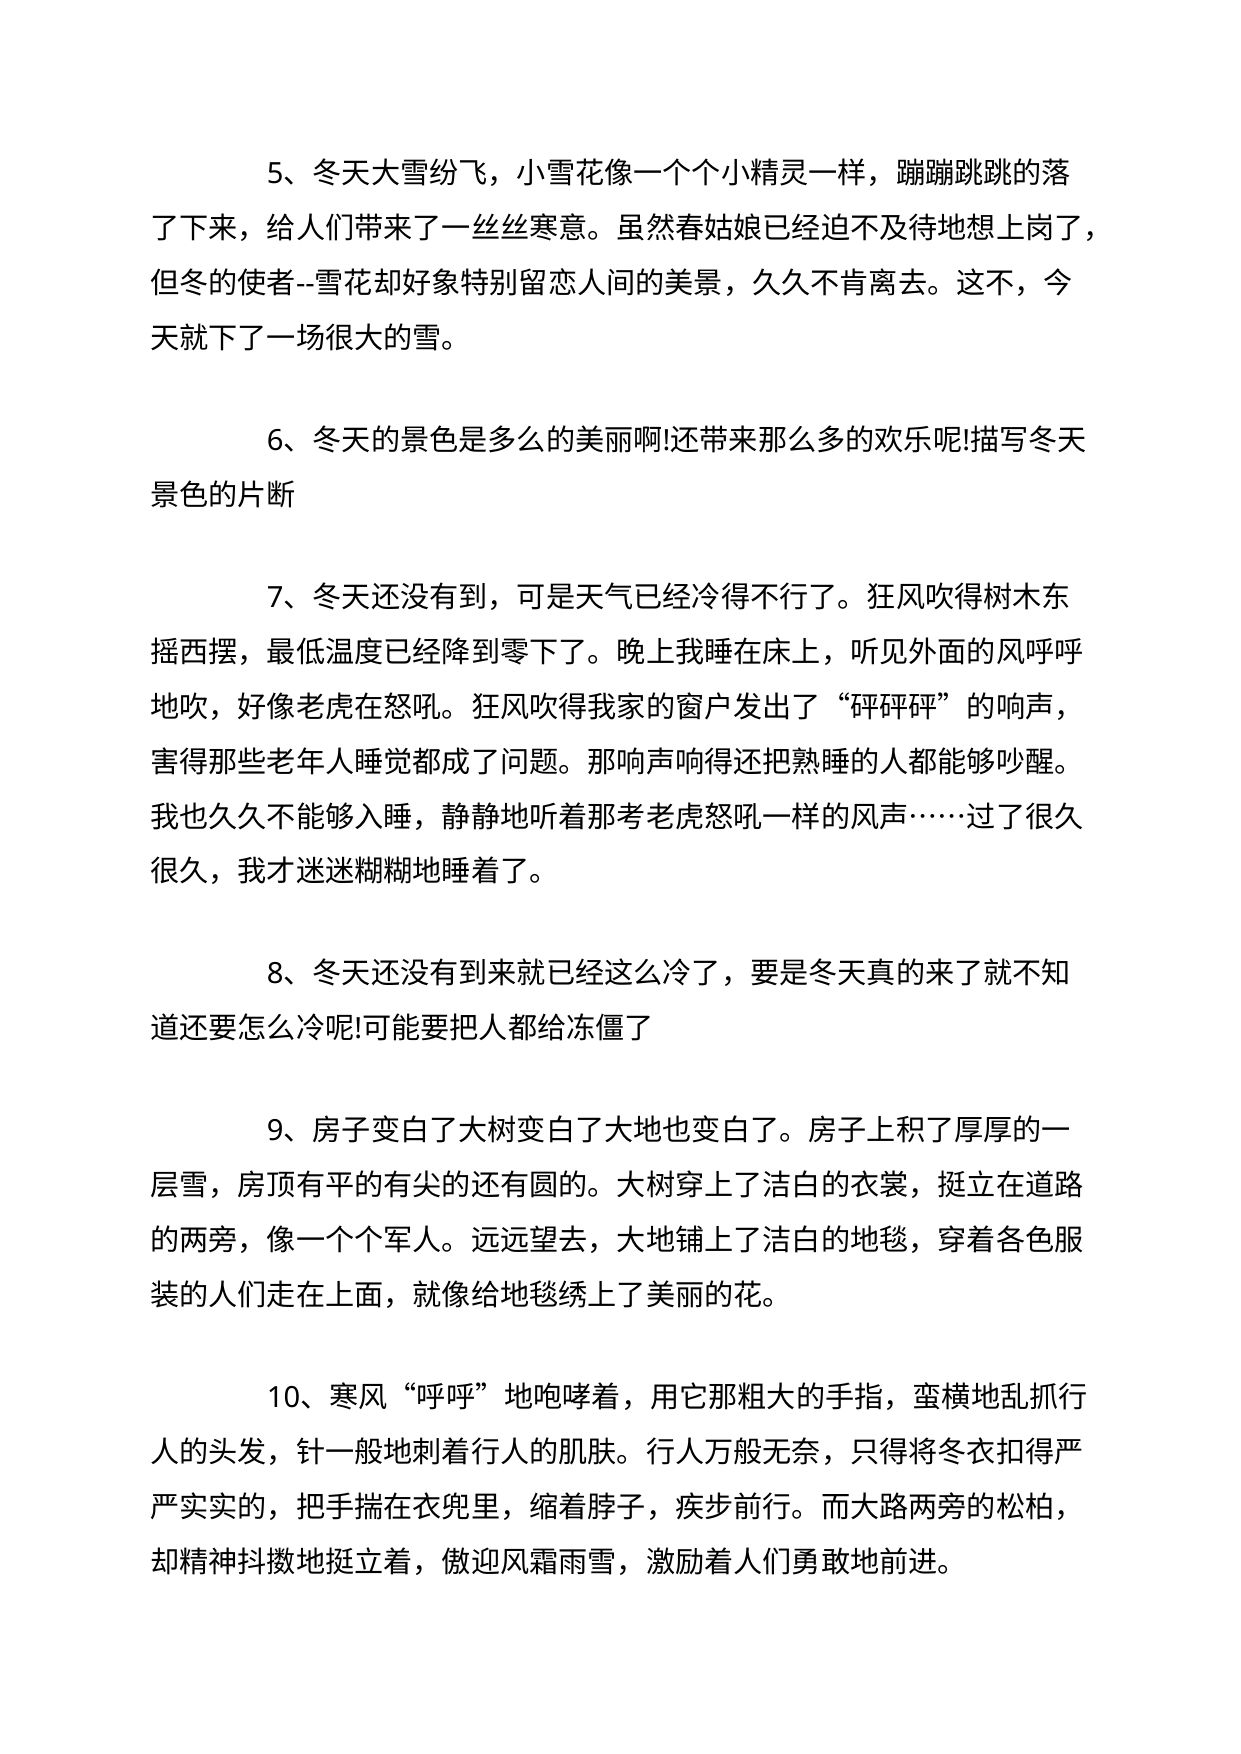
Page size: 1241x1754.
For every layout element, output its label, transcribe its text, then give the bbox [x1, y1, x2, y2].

text 5、冬天大雪纷飞，小雪花像一个个小精灵一样，蹦蹦跳跳的落了下来，给人们带来了一丝丝寒意。虽然春姑娘已经迫不及待地想上岗了，但冬的使者--雪花却好象特别留恋人间的美景，久久不肯离去。这不，今天就下了一场很大的雪。 [150, 150, 1090, 357]
text 7、冬天还没有到，可是天气已经冷得不行了。狂风吹得树木东摇西摆，最低温度已经降到零下了。晚上我睡在床上，听见外面的风呼呼地吹，好像老虎在怒吼。狂风吹得我家的窗户发出了“砰砰砰”的响声，害得那些老年人睡觉都成了问题。那响声响得还把熟睡的人都能够吵醒。我也久久不能够入睡，静静地听着那考老虎怒吼一样的风声……过了很久很久，我才迷迷糊糊地睡着了。 [150, 573, 1090, 890]
text 8、冬天还没有到来就已经这么冷了，要是冬天真的来了就不知道还要怎么冷呢!可能要把人都给冻僵了 [150, 950, 1090, 1047]
text 6、冬天的景色是多么的美丽啊!还带来那么多的欢乐呢!描写冬天景色的片断 [150, 417, 1090, 514]
text 9、房子变白了大树变白了大地也变白了。房子上积了厚厚的一层雪，房顶有平的有尖的还有圆的。大树穿上了洁白的衣裳，挺立在道路的两旁，像一个个军人。远远望去，大地铺上了洁白的地毯，穿着各色服装的人们走在上面，就像给地毯绣上了美丽的花。 [150, 1107, 1090, 1314]
text 10、寒风“呼呼”地咆哮着，用它那粗大的手指，蛮横地乱抓行人的头发，针一般地刺着行人的肌肤。行人万般无奈，只得将冬衣扣得严严实实的，把手揣在衣兜里，缩着脖子，疾步前行。而大路两旁的松柏，却精神抖擞地挺立着，傲迎风霜雨雪，激励着人们勇敢地前进。 [150, 1373, 1090, 1580]
